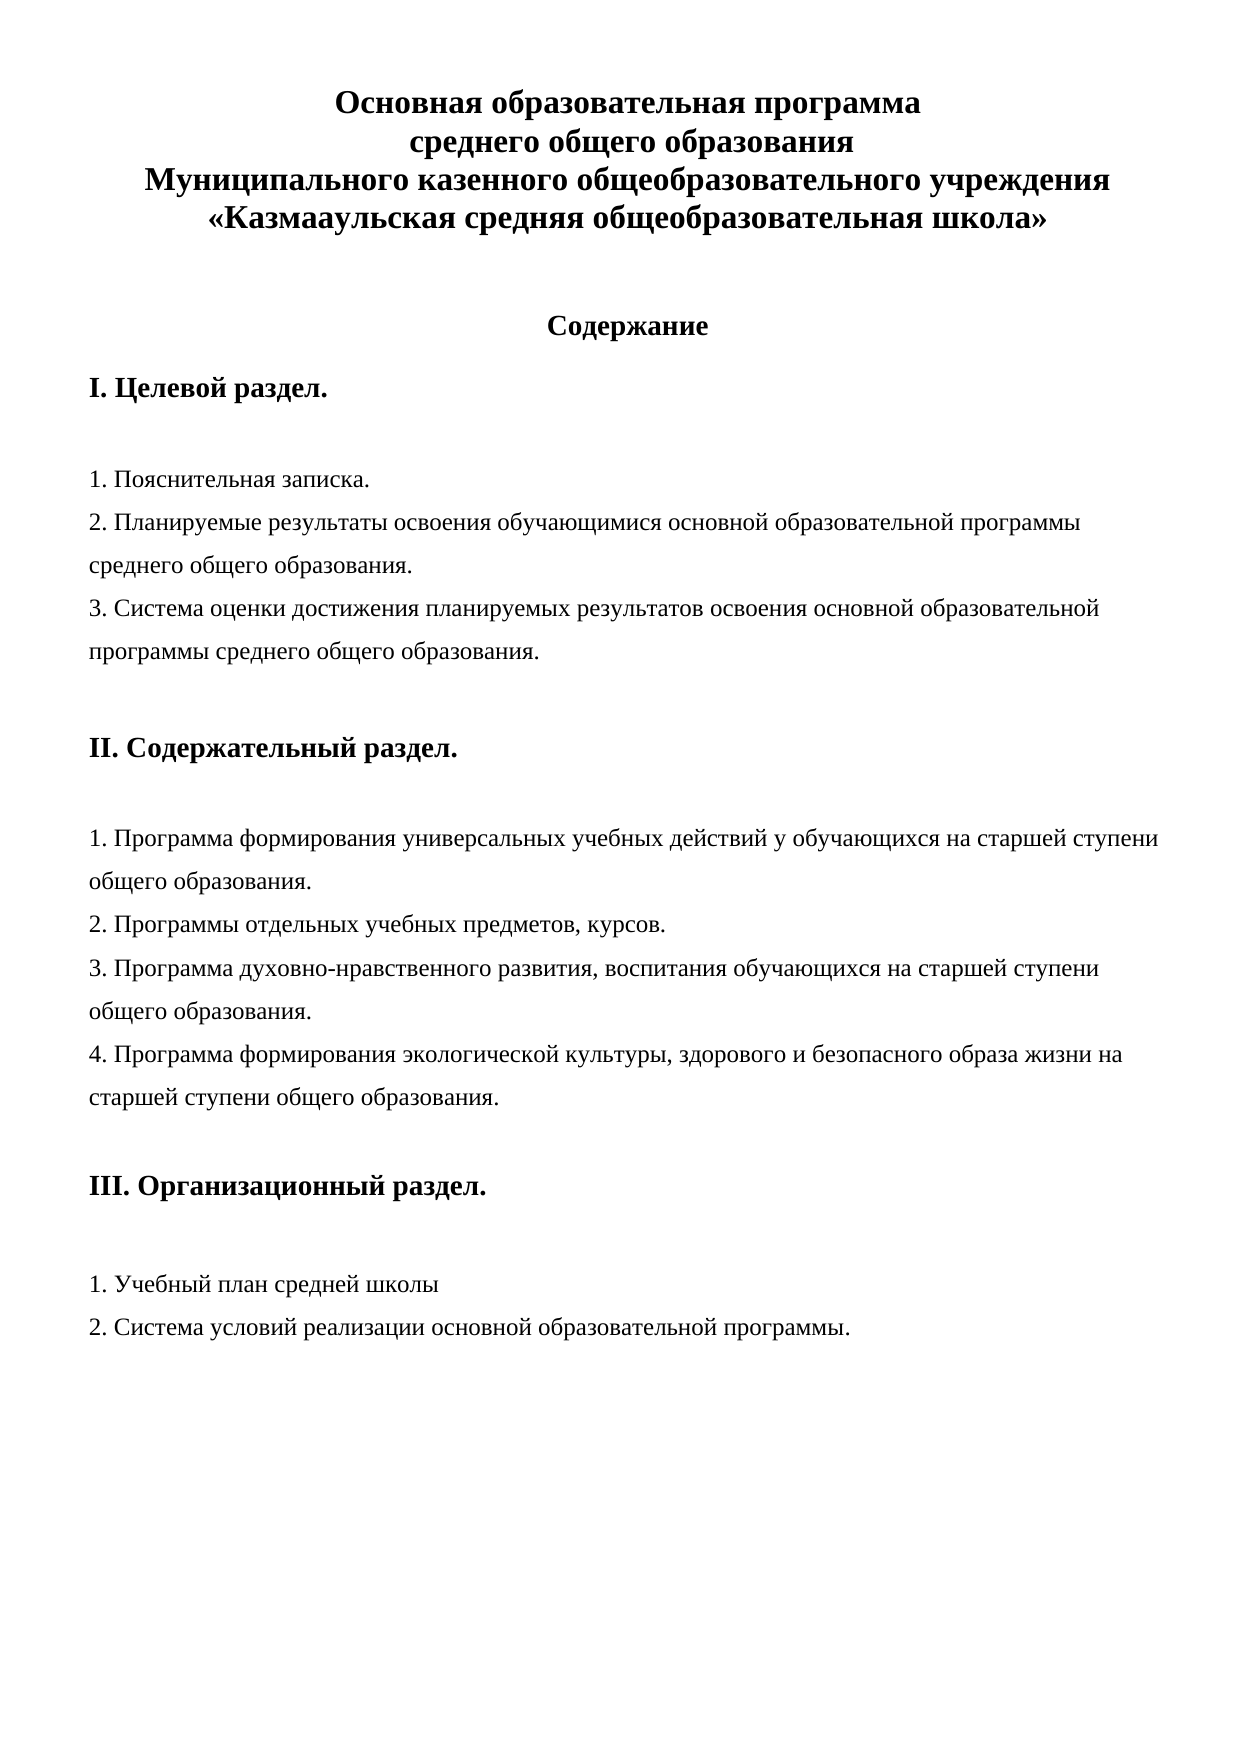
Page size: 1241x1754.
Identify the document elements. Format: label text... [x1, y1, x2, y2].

text 4. Программа формирования экологической культуры, здорового и безопасного образа жизни на старшей ступени общего образования. [89, 1039, 1167, 1111]
text III. Организационный раздел. [89, 1168, 1167, 1202]
text Основная образовательная программа [89, 83, 1167, 121]
text 2. Программы отдельных учебных предметов, курсов. [89, 909, 1167, 938]
text Содержание [89, 308, 1167, 342]
text среднего общего образования [89, 121, 1167, 159]
text «Казмааульская средняя общеобразовательная школа» [89, 198, 1167, 236]
text 3. Программа духовно-нравственного развития, воспитания обучающихся на старшей ступени общего образования. [89, 953, 1167, 1024]
text I. Целевой раздел. [89, 371, 1167, 404]
text 1. Программа формирования универсальных учебных действий у обучающихся на старшей ступени общего образования. [89, 823, 1167, 895]
subtitle Муниципального казенного общеобразовательного учреждения [89, 159, 1167, 198]
text 2. Планируемые результаты освоения обучающимися основной образовательной программы среднего общего образования. [89, 507, 1167, 579]
text 1. Учебный план средней школы [89, 1269, 1167, 1298]
text 2. Система условий реализации основной образовательной программы. [89, 1312, 1167, 1341]
text 3. Система оценки достижения планируемых результатов освоения основной образовательной программы среднего общего образования. [89, 593, 1167, 665]
text 1. Пояснительная записка. [89, 464, 1167, 493]
text II. Содержательный раздел. [89, 730, 1167, 763]
